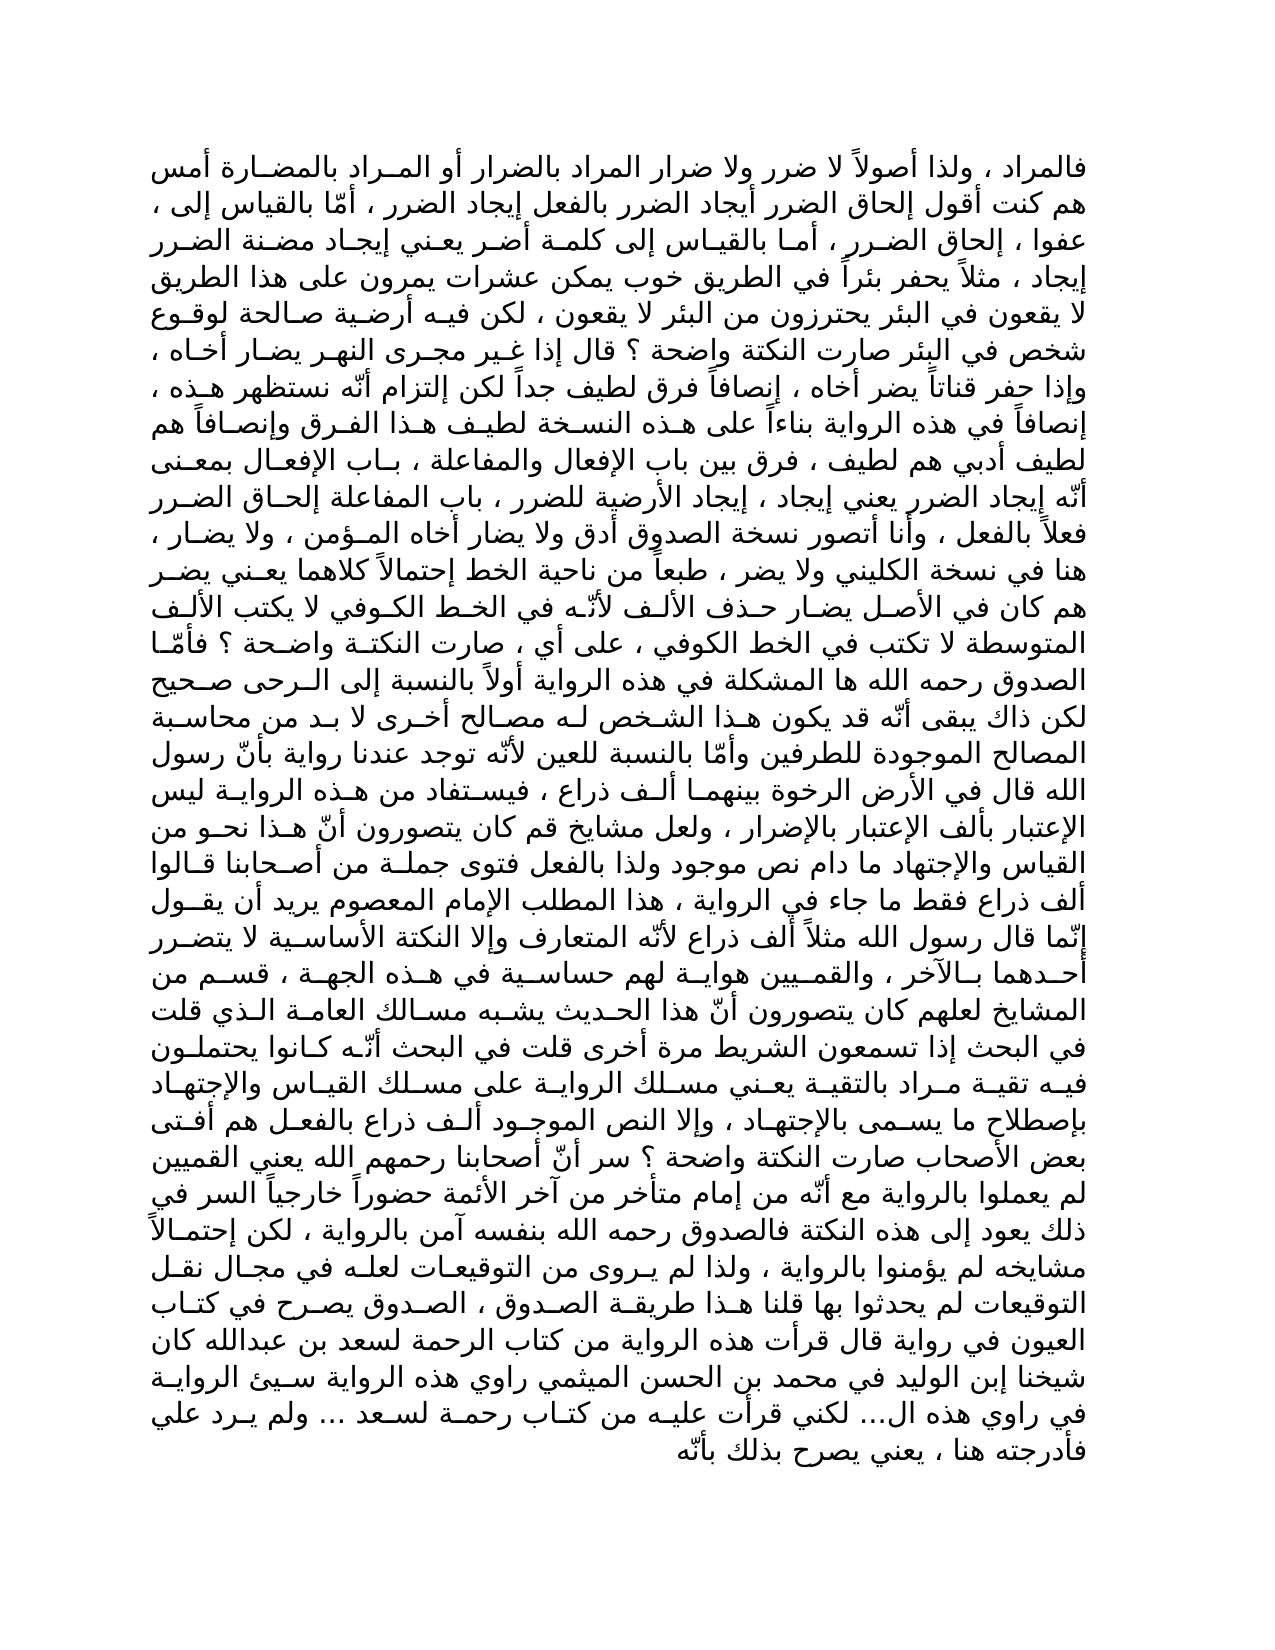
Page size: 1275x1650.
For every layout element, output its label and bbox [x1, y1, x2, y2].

text [150, 150, 1087, 1467]
